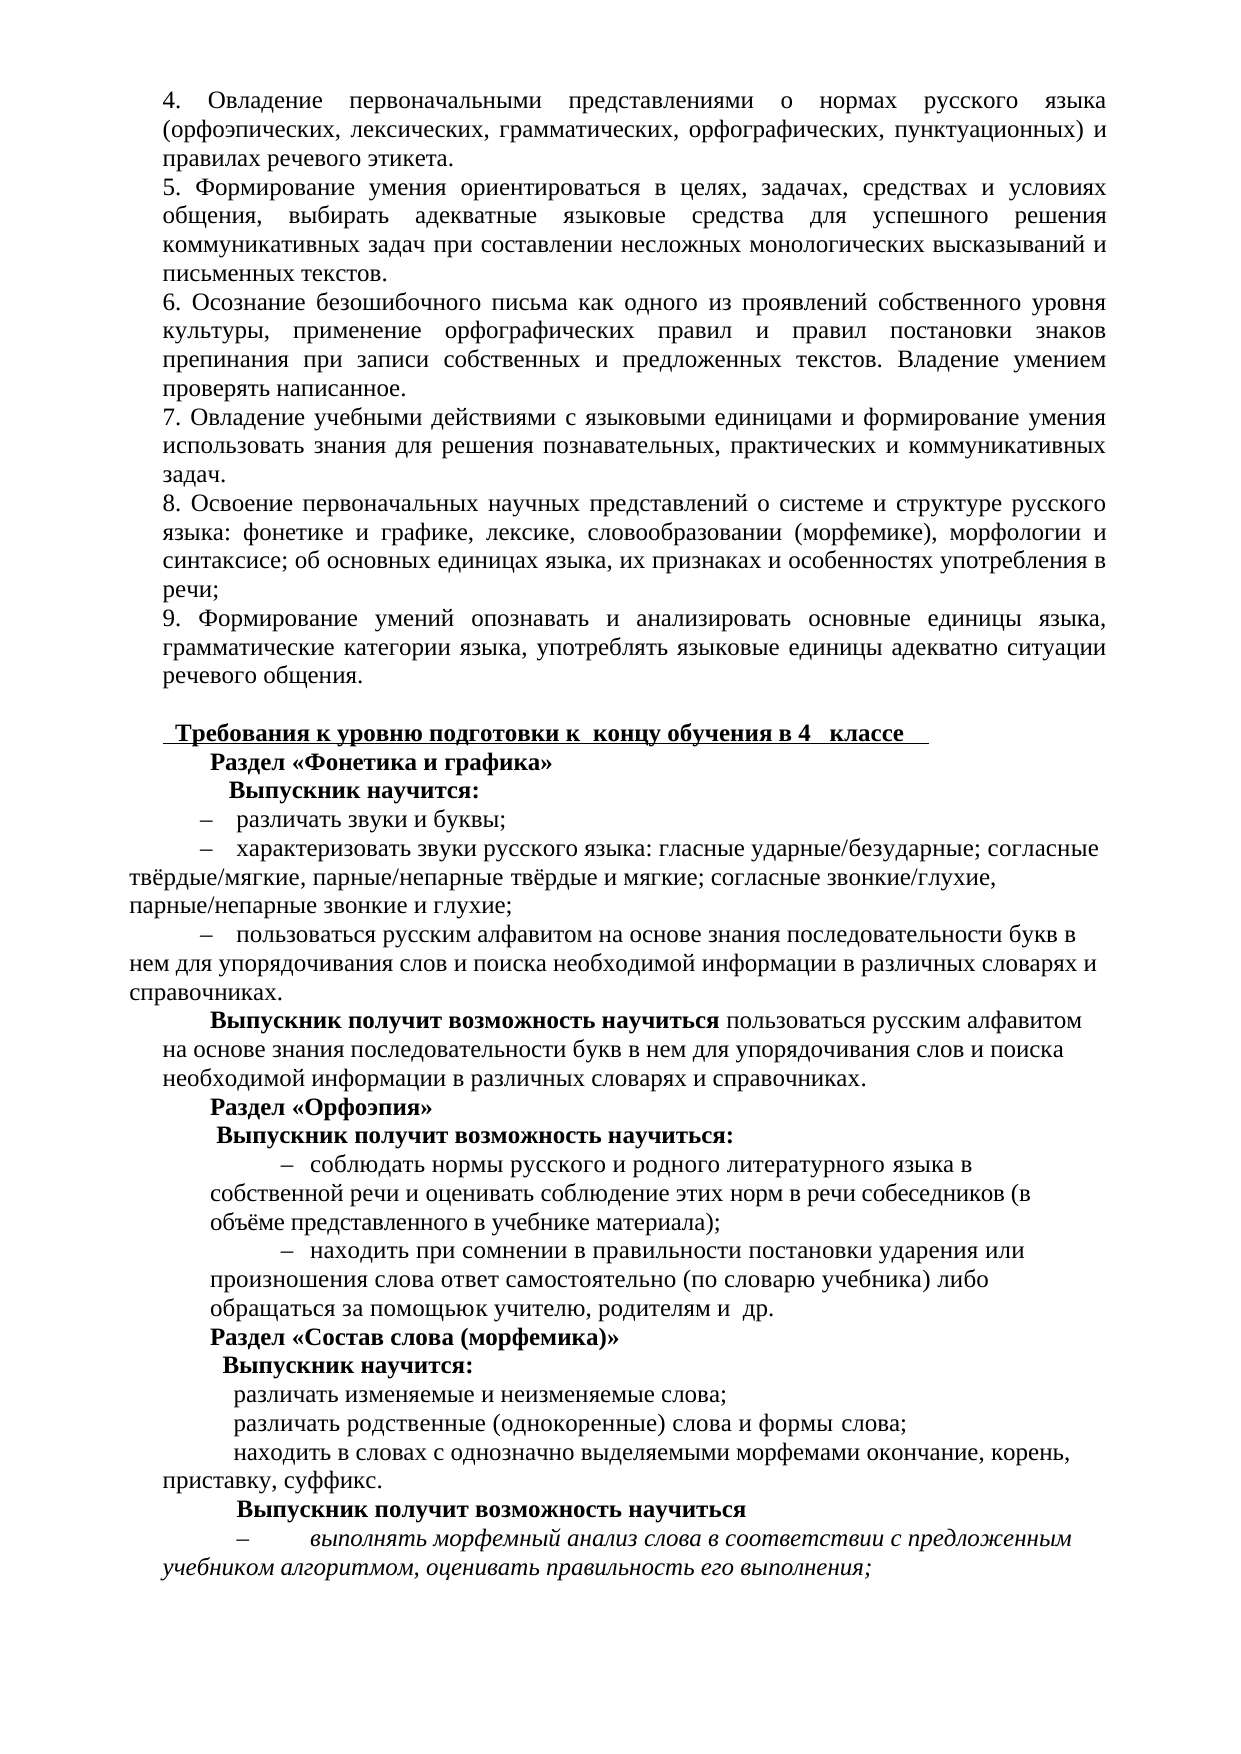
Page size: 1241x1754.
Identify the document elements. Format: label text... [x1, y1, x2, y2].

text Выпускник научится: [162, 775, 1107, 804]
list пользоваться русским алфавитом на основе знания последовательности букв в нем для упорядочивания слов и поиска необходимой информации в различных словарях и справочниках. [129, 919, 1107, 1005]
text 7. Овладение учебными действиями с языковыми единицами и формирование умения использовать знания для решения познавательных, практических и коммуникативных задач. [162, 402, 1107, 488]
list находить при сомнении в правильности постановки ударения или произношения слова ответ самостоятельно (по словарю учебника) либо обращаться за помощьюк учителю, родителям и др. [210, 1235, 1107, 1322]
list характеризовать звуки русского языка: гласные ударные/безударные; согласные твёрдые/мягкие, парные/непарные твёрдые и мягкие; согласные звонкие/глухие, парные/непарные звонкие и глухие; [129, 833, 1107, 919]
text Выпускник получит возможность научиться пользоваться русским алфавитом на основе знания последовательности букв в нем для упорядочивания слов и поиска необходимой информации в различных словарях и справочниках. [162, 1005, 1107, 1092]
text различать родственные (однокоренные) слова и формы слова; [162, 1408, 1107, 1437]
text Требования к уровню подготовки к концу обучения в 4 классе [162, 718, 1107, 747]
text Раздел «Фонетика и графика» [162, 747, 1107, 775]
list различать звуки и буквы; [129, 804, 1107, 833]
text Раздел «Состав слова (морфемика)» [162, 1322, 1107, 1350]
text находить в словах с однозначно выделяемыми морфемами окончание, корень, приставку, суффикс. [162, 1437, 1107, 1494]
text 4. Овладение первоначальными представлениями о нормах русского языка (орфоэпических, лексических, грамматических, орфографических, пунктуационных) и правилах речевого этикета. [162, 85, 1107, 172]
text Раздел «Орфоэпия» [162, 1092, 1107, 1120]
text Выпускник получит возможность научиться [162, 1494, 1107, 1523]
text Выпускник научится: [162, 1350, 1107, 1379]
text различать изменяемые и неизменяемые слова; [162, 1379, 1107, 1408]
text 8. Освоение первоначальных научных представлений о системе и структуре русского языка: фонетике и графике, лексике, словообразовании (морфемике), морфологии и синтаксисе; об основных единицах языка, их признаках и особенностях употребления в речи; [162, 488, 1107, 603]
list выполнять морфемный анализ слова в соответствии с предложенным учебником алгоритмом, оценивать правильность его выполнения; [162, 1523, 1107, 1580]
list соблюдать нормы русского и родного литературного языка в собственной речи и оценивать соблюдение этих норм в речи собеседников (в объёме представленного в учебнике материала); [210, 1149, 1107, 1235]
text 5. Формирование умения ориентироваться в целях, задачах, средствах и условиях общения, выбирать адекватные языковые средства для успешного решения коммуникативных задач при составлении несложных монологических высказываний и письменных текстов. [162, 172, 1107, 287]
text 9. Формирование умений опознавать и анализировать основные единицы языка, грамматические категории языка, употреблять языковые единицы адекватно ситуации речевого общения. [162, 603, 1107, 689]
text Выпускник получит возможность научиться: [162, 1120, 1107, 1149]
text 6. Осознание безошибочного письма как одного из проявлений собственного уровня культуры, применение орфографических правил и правил постановки знаков препинания при записи собственных и предложенных текстов. Владение умением проверять написанное. [162, 287, 1107, 402]
